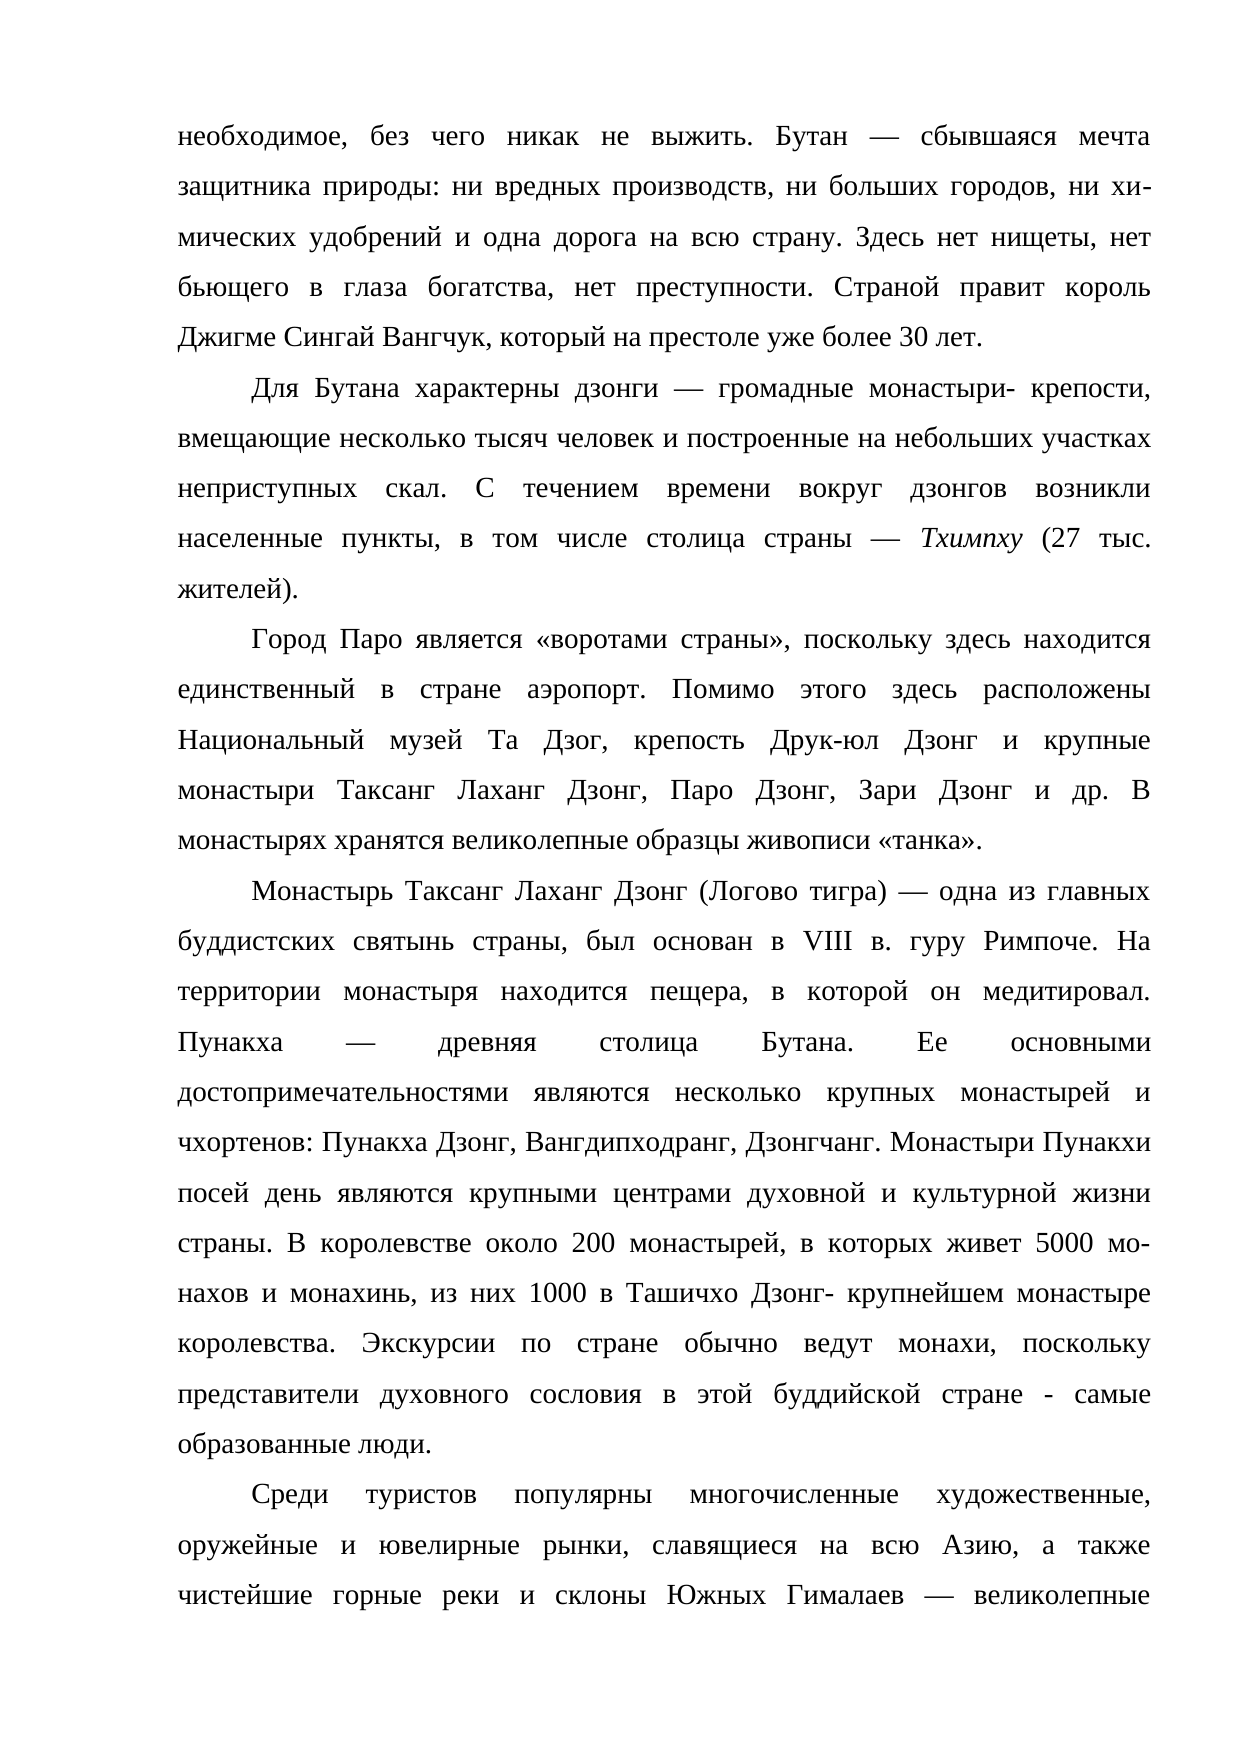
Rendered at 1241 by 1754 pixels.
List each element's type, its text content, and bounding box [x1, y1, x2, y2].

text Монастырь Таксанг Лаханг Дзонг (Логово тигра) — одна из главных буддистских святынь страны, был основан в VIII в. гуру Римпоче. На территории монастыря находится пещера, в которой он медитировал. Пунакха — древняя столица Бутана. Ее основными достопримечательностями являются несколько крупных монастырей и чхортенов: Пунакха Дзонг, Вангдипходранг, Дзонгчанг. Монастыри Пунакхи посей день являются крупными центрами духовной и культурной жизни страны. В королевстве около 200 монастырей, в которых живет 5000 мо- нахов и монахинь, из них 1000 в Ташичхо Дзонг- крупнейшем монастыре королевства. Экскурсии по стране обычно ведут монахи, поскольку представители духовного сословия в этой буддийской стране - самые образованные люди. [177, 873, 1152, 1460]
text Город Паро является «воротами страны», поскольку здесь находится единственный в стране аэропорт. Помимо этого здесь расположены Национальный музей Та Дзог, крепость Друк-юл Дзонг и крупные монастыри Таксанг Лаханг Дзонг, Паро Дзонг, Зари Дзонг и др. В монастырях хранятся великолепные образцы живописи «танка». [177, 621, 1152, 856]
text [177, 1477, 1152, 1611]
text Для Бутана характерны дзонги — громадные монастыри- крепости, вмещающие несколько тысяч человек и построенные на небольших участках неприступных скал. С течением времени вокруг дзонгов возникли населенные пункты, в том числе столица страны — Тхимпху (27 тыс. жителей). [177, 370, 1152, 604]
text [177, 118, 1152, 353]
